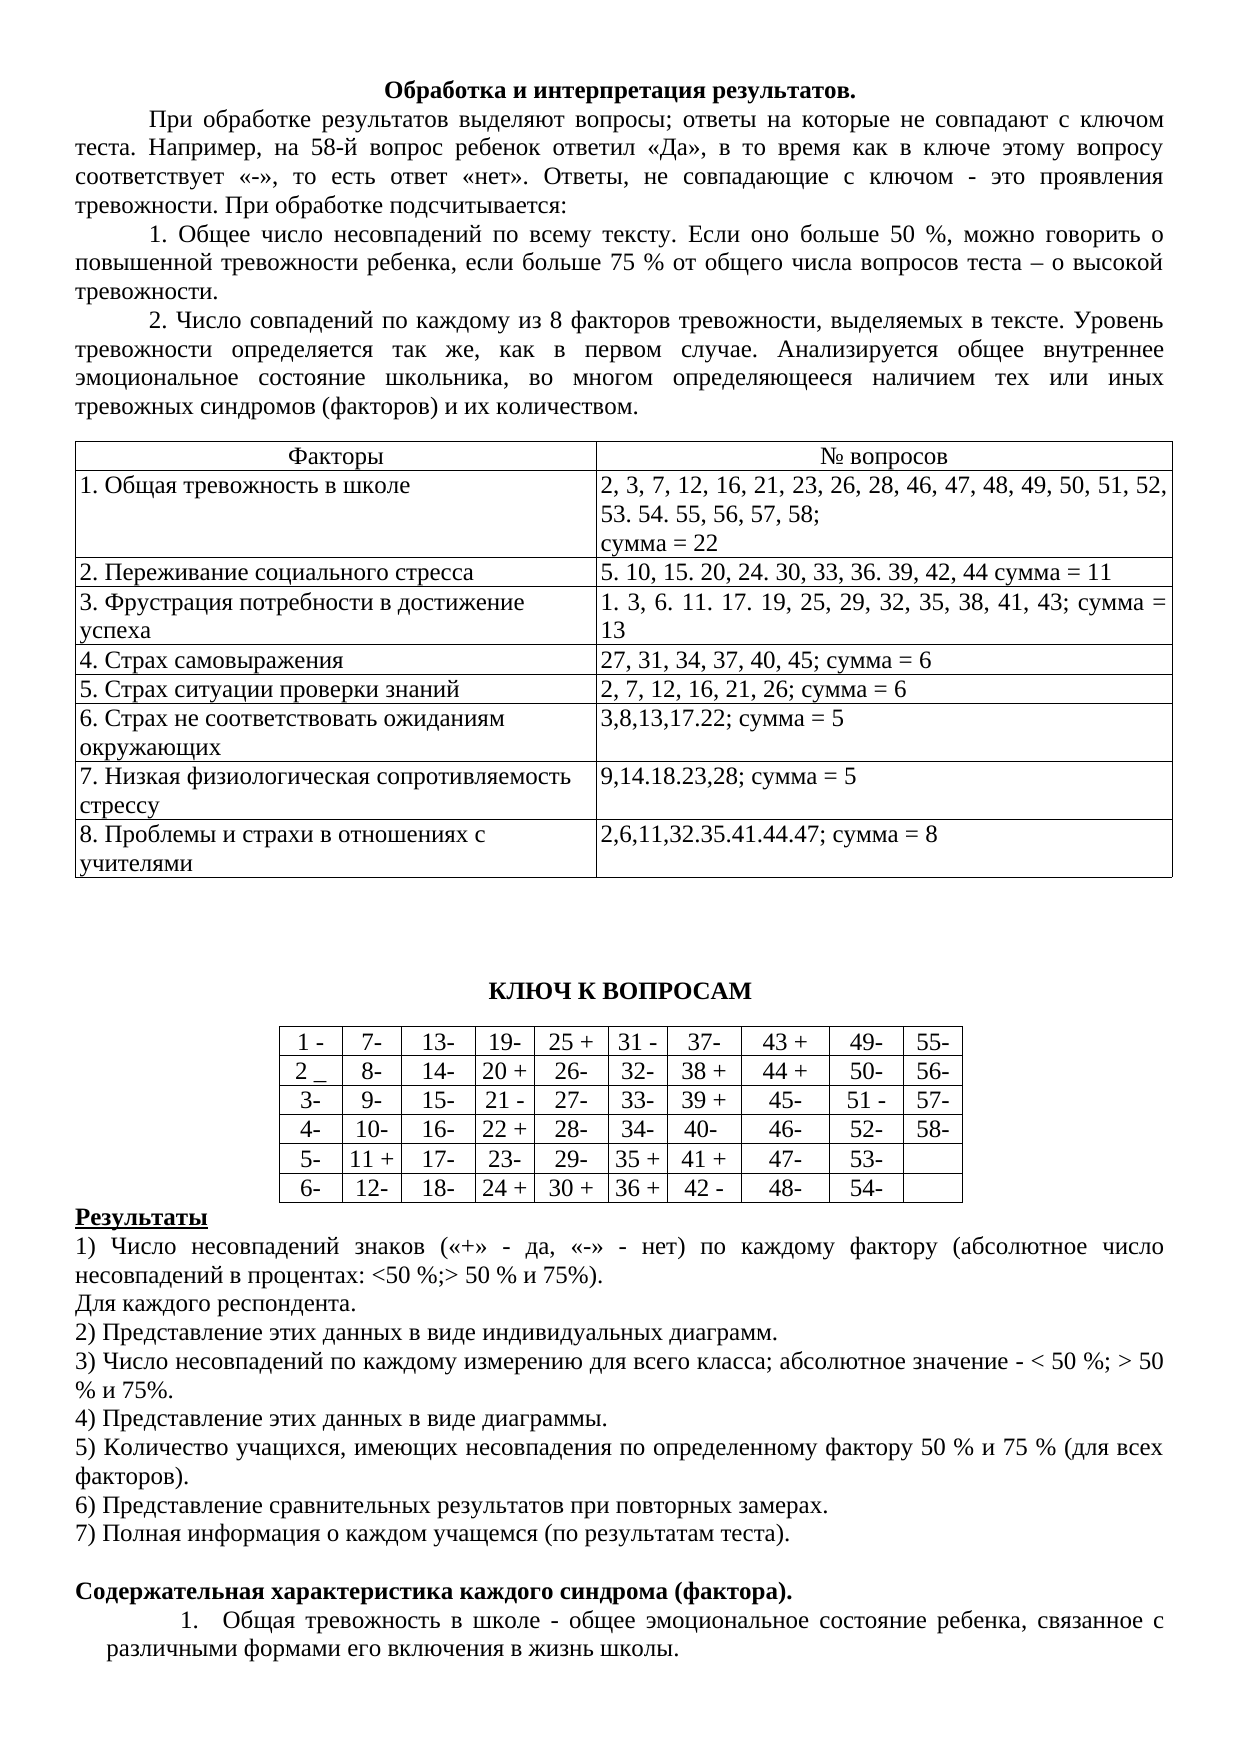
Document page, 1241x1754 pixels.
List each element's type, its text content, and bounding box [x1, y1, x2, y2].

table_cell 41 + [668, 1144, 741, 1172]
text 7) Полная информация о каждом учащемся (по результатам теста). [75, 1518, 1165, 1547]
text При обработке результатов выделяют вопросы; ответы на которые не совпадают с ключом теста. Например, на 58-й вопрос ребенок ответил «Да», в то время как в ключе этому вопросу соответствует «-», то есть ответ «нет». Ответы, не совпадающие с ключом - это проявления тревожности. При обработке подсчитывается: [75, 104, 1165, 219]
table_cell 15- [402, 1086, 475, 1114]
table_cell 50- [830, 1056, 903, 1084]
table_cell 28- [535, 1115, 608, 1143]
table_cell 47- [742, 1144, 829, 1172]
table_cell 8. Проблемы и страхи в отношениях с учителями [76, 820, 596, 877]
table_cell 8- [343, 1056, 401, 1084]
table_header 43 + [742, 1027, 829, 1055]
table_cell 1. Общая тревожность в школе [76, 471, 596, 557]
table_cell 17- [402, 1144, 475, 1172]
table_header 25 + [535, 1027, 608, 1055]
table_header 1 - [280, 1027, 342, 1055]
text 5) Количество учащихся, имеющих несовпадения по определенному фактору 50 % и 75 % (для всех факторов). [75, 1432, 1165, 1490]
table_header 31 - [609, 1027, 667, 1055]
table_header 13- [402, 1027, 475, 1055]
table_cell 33- [609, 1086, 667, 1114]
table_cell 5. 10, 15. 20, 24. 30, 33, 36. 39, 42, 44 сумма = 11 [597, 558, 1172, 586]
table_cell 9- [343, 1086, 401, 1114]
table_cell 56- [904, 1056, 962, 1084]
table_cell 42 - [668, 1174, 741, 1202]
table_header № вопросов [597, 442, 1172, 470]
table_cell 44 + [742, 1056, 829, 1084]
text 2) Представление этих данных в виде индивидуальных диаграмм. [75, 1317, 1165, 1346]
table_header 55- [904, 1027, 962, 1055]
text 1. Общее число несовпадений по всему тексту. Если оно больше 50 %, можно говорить о повышенной тревожности ребенка, если больше 75 % от общего числа вопросов теста – о высокой тревожности. [75, 219, 1165, 305]
text Содержательная характеристика каждого синдрома (фактора). [75, 1576, 1165, 1605]
table_header 7- [343, 1027, 401, 1055]
table_cell 22 + [476, 1115, 534, 1143]
text Результаты [75, 1202, 1165, 1231]
table_cell 6- [280, 1174, 342, 1202]
table_cell 27, 31, 34, 37, 40, 45; сумма = 6 [597, 645, 1172, 673]
table_cell [904, 1174, 962, 1202]
table_cell 38 + [668, 1056, 741, 1084]
table_cell 3. Фрустрация потребности в достижение успеха [76, 587, 596, 644]
table_cell 23- [476, 1144, 534, 1172]
table_cell 2. Переживание социального стресса [76, 558, 596, 586]
table_cell 57- [904, 1086, 962, 1114]
table_cell 35 + [609, 1144, 667, 1172]
table_cell 30 + [535, 1174, 608, 1202]
table_cell 48- [742, 1174, 829, 1202]
table_cell 4. Страх самовыражения [76, 645, 596, 673]
table_cell 5- [280, 1144, 342, 1172]
table_cell 7. Низкая физиологическая сопротивляемость стрессу [76, 762, 596, 819]
table_cell 51 - [830, 1086, 903, 1114]
table_cell 16- [402, 1115, 475, 1143]
table_header 49- [830, 1027, 903, 1055]
table_cell [904, 1144, 962, 1172]
table_cell 53- [830, 1144, 903, 1172]
table_cell 6. Страх не соответствовать ожиданиям окружающих [76, 704, 596, 761]
text 3) Число несовпадений по каждому измерению для всего класса; абсолютное значение - < 50 %; > 50 % и 75%. [75, 1346, 1165, 1403]
text 4) Представление этих данных в виде диаграммы. [75, 1403, 1165, 1432]
table_cell 18- [402, 1174, 475, 1202]
table_cell 14- [402, 1056, 475, 1084]
text КЛЮЧ К ВОПРОСАМ [75, 976, 1165, 1005]
table_cell 21 - [476, 1086, 534, 1114]
table_cell 4- [280, 1115, 342, 1143]
text Обработка и интерпретация результатов. [75, 75, 1165, 104]
table_cell 24 + [476, 1174, 534, 1202]
table_cell 29- [535, 1144, 608, 1172]
table_cell 20 + [476, 1056, 534, 1084]
table_header 19- [476, 1027, 534, 1055]
table_cell 3,8,13,17.22; сумма = 5 [597, 704, 1172, 761]
table_cell 40- [668, 1115, 741, 1143]
table_cell 46- [742, 1115, 829, 1143]
table_cell 2,6,11,32.35.41.44.47; сумма = 8 [597, 820, 1172, 877]
table_cell 45- [742, 1086, 829, 1114]
table_cell 26- [535, 1056, 608, 1084]
text 6) Представление сравнительных результатов при повторных замерах. [75, 1490, 1165, 1518]
table_cell 1. 3, 6. 11. 17. 19, 25, 29, 32, 35, 38, 41, 43; сумма = 13 [597, 587, 1172, 644]
text Для каждого респондента. [75, 1288, 1165, 1317]
text 2. Число совпадений по каждому из 8 факторов тревожности, выделяемых в тексте. Уровень тревожности определяется так же, как в первом случае. Анализируется общее внутреннее эмоциональное состояние школьника, во многом определяющееся наличием тех или иных тревожных синдромов (факторов) и их количеством. [75, 305, 1165, 420]
table_cell 34- [609, 1115, 667, 1143]
table_cell 27- [535, 1086, 608, 1114]
table_cell 32- [609, 1056, 667, 1084]
table_cell 52- [830, 1115, 903, 1143]
table_header Факторы [76, 442, 596, 470]
table_cell 2, 7, 12, 16, 21, 26; сумма = 6 [597, 675, 1172, 703]
table_cell 10- [343, 1115, 401, 1143]
table_cell 2 _ [280, 1056, 342, 1084]
table_cell 3- [280, 1086, 342, 1114]
table_cell 58- [904, 1115, 962, 1143]
table_cell 11 + [343, 1144, 401, 1172]
table_cell 5. Страх ситуации проверки знаний [76, 675, 596, 703]
table_header 37- [668, 1027, 741, 1055]
text 1) Число несовпадений знаков («+» - да, «-» - нет) по каждому фактору (абсолютное число несовпадений в процентах: <50 %;> 50 % и 75%). [75, 1231, 1165, 1288]
table_cell 12- [343, 1174, 401, 1202]
table_cell 54- [830, 1174, 903, 1202]
table_cell 39 + [668, 1086, 741, 1114]
list Общая тревожность в школе - общее эмоциональное состояние ребенка, связанное с различными формами его включения в жизнь школы. [106, 1605, 1165, 1662]
table_cell 36 + [609, 1174, 667, 1202]
table_cell 9,14.18.23,28; сумма = 5 [597, 762, 1172, 819]
table_cell 2, 3, 7, 12, 16, 21, 23, 26, 28, 46, 47, 48, 49, 50, 51, 52, 53. 54. 55, 56, 57, 58; сумма = 22 [597, 471, 1172, 557]
